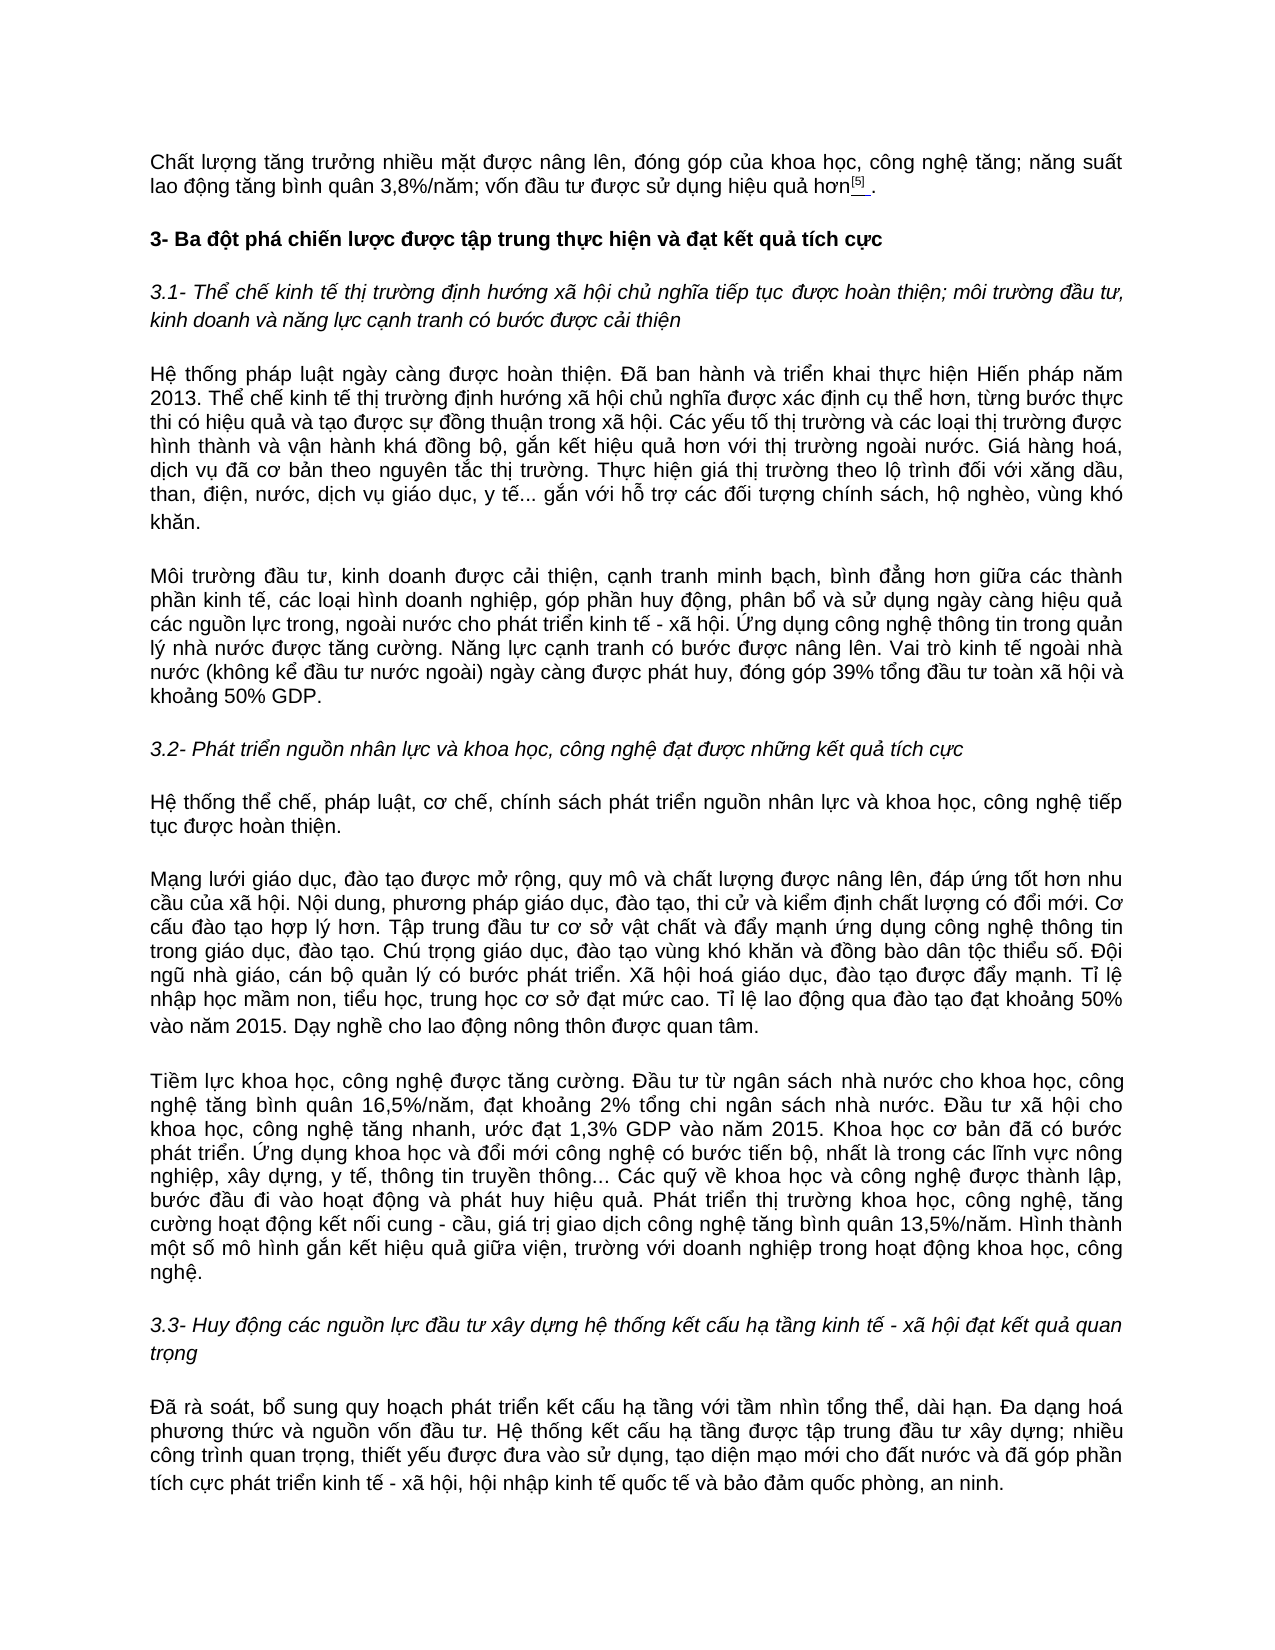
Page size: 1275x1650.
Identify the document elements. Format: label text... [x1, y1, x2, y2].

text Hệ thống pháp luật ngày càng được hoàn thiện. Đã ban hành và triển khai thực hiện Hiến pháp năm 2013. Thể chế kinh tế thị trường định hướng xã hội chủ nghĩa được xác định cụ thể hơn, từng bước thực thi có hiệu quả và tạo được sự đồng thuận trong xã hội. Các yếu tố thị trường và các loại thị trường được hình thành và vận hành khá đồng bộ, gắn kết hiệu quả hơn với thị trường ngoài nước. Giá hàng hoá, dịch vụ đã cơ bản theo nguyên tắc thị trường. Thực hiện giá thị trường theo lộ trình đối với xăng dầu, than, điện, nước, dịch vụ giáo dục, y tế... gắn với hỗ trợ các đối tượng chính sách, hộ nghèo, vùng khó khăn. [150, 362, 1125, 534]
text Chất lượng tăng trưởng nhiều mặt được nâng lên, đóng góp của khoa học, công nghệ tăng; năng suất lao động tăng bình quân 3,8%/năm; vốn đầu tư được sử dụng hiệu quả hơn[5] . [150, 150, 1125, 198]
text 3.1- Thể chế kinh tế thị trường định hướng xã hội chủ nghĩa tiếp tục được hoàn thiện; môi trường đầu tư, kinh doanh và năng lực cạnh tranh có bước được cải thiện [150, 280, 1125, 333]
text Tiềm lực khoa học, công nghệ được tăng cường. Đầu tư từ ngân sách nhà nước cho khoa học, công nghệ tăng bình quân 16,5%/năm, đạt khoảng 2% tổng chi ngân sách nhà nước. Đầu tư xã hội cho khoa học, công nghệ tăng nhanh, ước đạt 1,3% GDP vào năm 2015. Khoa học cơ bản đã có bước phát triển. Ứng dụng khoa học và đổi mới công nghệ có bước tiến bộ, nhất là trong các lĩnh vực nông nghiệp, xây dựng, y tế, thông tin truyền thông... Các quỹ về khoa học và công nghệ được thành lập, bước đầu đi vào hoạt động và phát huy hiệu quả. Phát triển thị trường khoa học, công nghệ, tăng cường hoạt động kết nối cung - cầu, giá trị giao dịch công nghệ tăng bình quân 13,5%/năm. Hình thành một số mô hình gắn kết hiệu quả giữa viện, trường với doanh nghiệp trong hoạt động khoa học, công nghệ. [150, 1068, 1125, 1284]
text 3- Ba đột phá chiến lược được tập trung thực hiện và đạt kết quả tích cực [150, 227, 1125, 251]
text Mạng lưới giáo dục, đào tạo được mở rộng, quy mô và chất lượng được nâng lên, đáp ứng tốt hơn nhu cầu của xã hội. Nội dung, phương pháp giáo dục, đào tạo, thi cử và kiểm định chất lượng có đổi mới. Cơ cấu đào tạo hợp lý hơn. Tập trung đầu tư cơ sở vật chất và đẩy mạnh ứng dụng công nghệ thông tin trong giáo dục, đào tạo. Chú trọng giáo dục, đào tạo vùng khó khăn và đồng bào dân tộc thiểu số. Đội ngũ nhà giáo, cán bộ quản lý có bước phát triển. Xã hội hoá giáo dục, đào tạo được đẩy mạnh. Tỉ lệ nhập học mầm non, tiểu học, trung học cơ sở đạt mức cao. Tỉ lệ lao động qua đào tạo đạt khoảng 50% vào năm 2015. Dạy nghề cho lao động nông thôn được quan tâm. [150, 867, 1125, 1039]
text Hệ thống thể chế, pháp luật, cơ chế, chính sách phát triển nguồn nhân lực và khoa học, công nghệ tiếp tục được hoàn thiện. [150, 790, 1125, 838]
text 3.3- Huy động các nguồn lực đầu tư xây dựng hệ thống kết cấu hạ tầng kinh tế - xã hội đạt kết quả quan trọng [150, 1313, 1125, 1366]
text 3.2- Phát triển nguồn nhân lực và khoa học, công nghệ đạt được những kết quả tích cực [150, 737, 1125, 761]
text Đã rà soát, bổ sung quy hoạch phát triển kết cấu hạ tầng với tầm nhìn tổng thể, dài hạn. Đa dạng hoá phương thức và nguồn vốn đầu tư. Hệ thống kết cấu hạ tầng được tập trung đầu tư xây dựng; nhiều công trình quan trọng, thiết yếu được đưa vào sử dụng, tạo diện mạo mới cho đất nước và đã góp phần tích cực phát triển kinh tế - xã hội, hội nhập kinh tế quốc tế và bảo đảm quốc phòng, an ninh. [150, 1395, 1125, 1496]
text Môi trường đầu tư, kinh doanh được cải thiện, cạnh tranh minh bạch, bình đẳng hơn giữa các thành phần kinh tế, các loại hình doanh nghiệp, góp phần huy động, phân bổ và sử dụng ngày càng hiệu quả các nguồn lực trong, ngoài nước cho phát triển kinh tế - xã hội. Ứng dụng công nghệ thông tin trong quản lý nhà nước được tăng cường. Năng lực cạnh tranh có bước được nâng lên. Vai trò kinh tế ngoài nhà nước (không kể đầu tư nước ngoài) ngày càng được phát huy, đóng góp 39% tổng đầu tư toàn xã hội và khoảng 50% GDP. [150, 564, 1125, 707]
